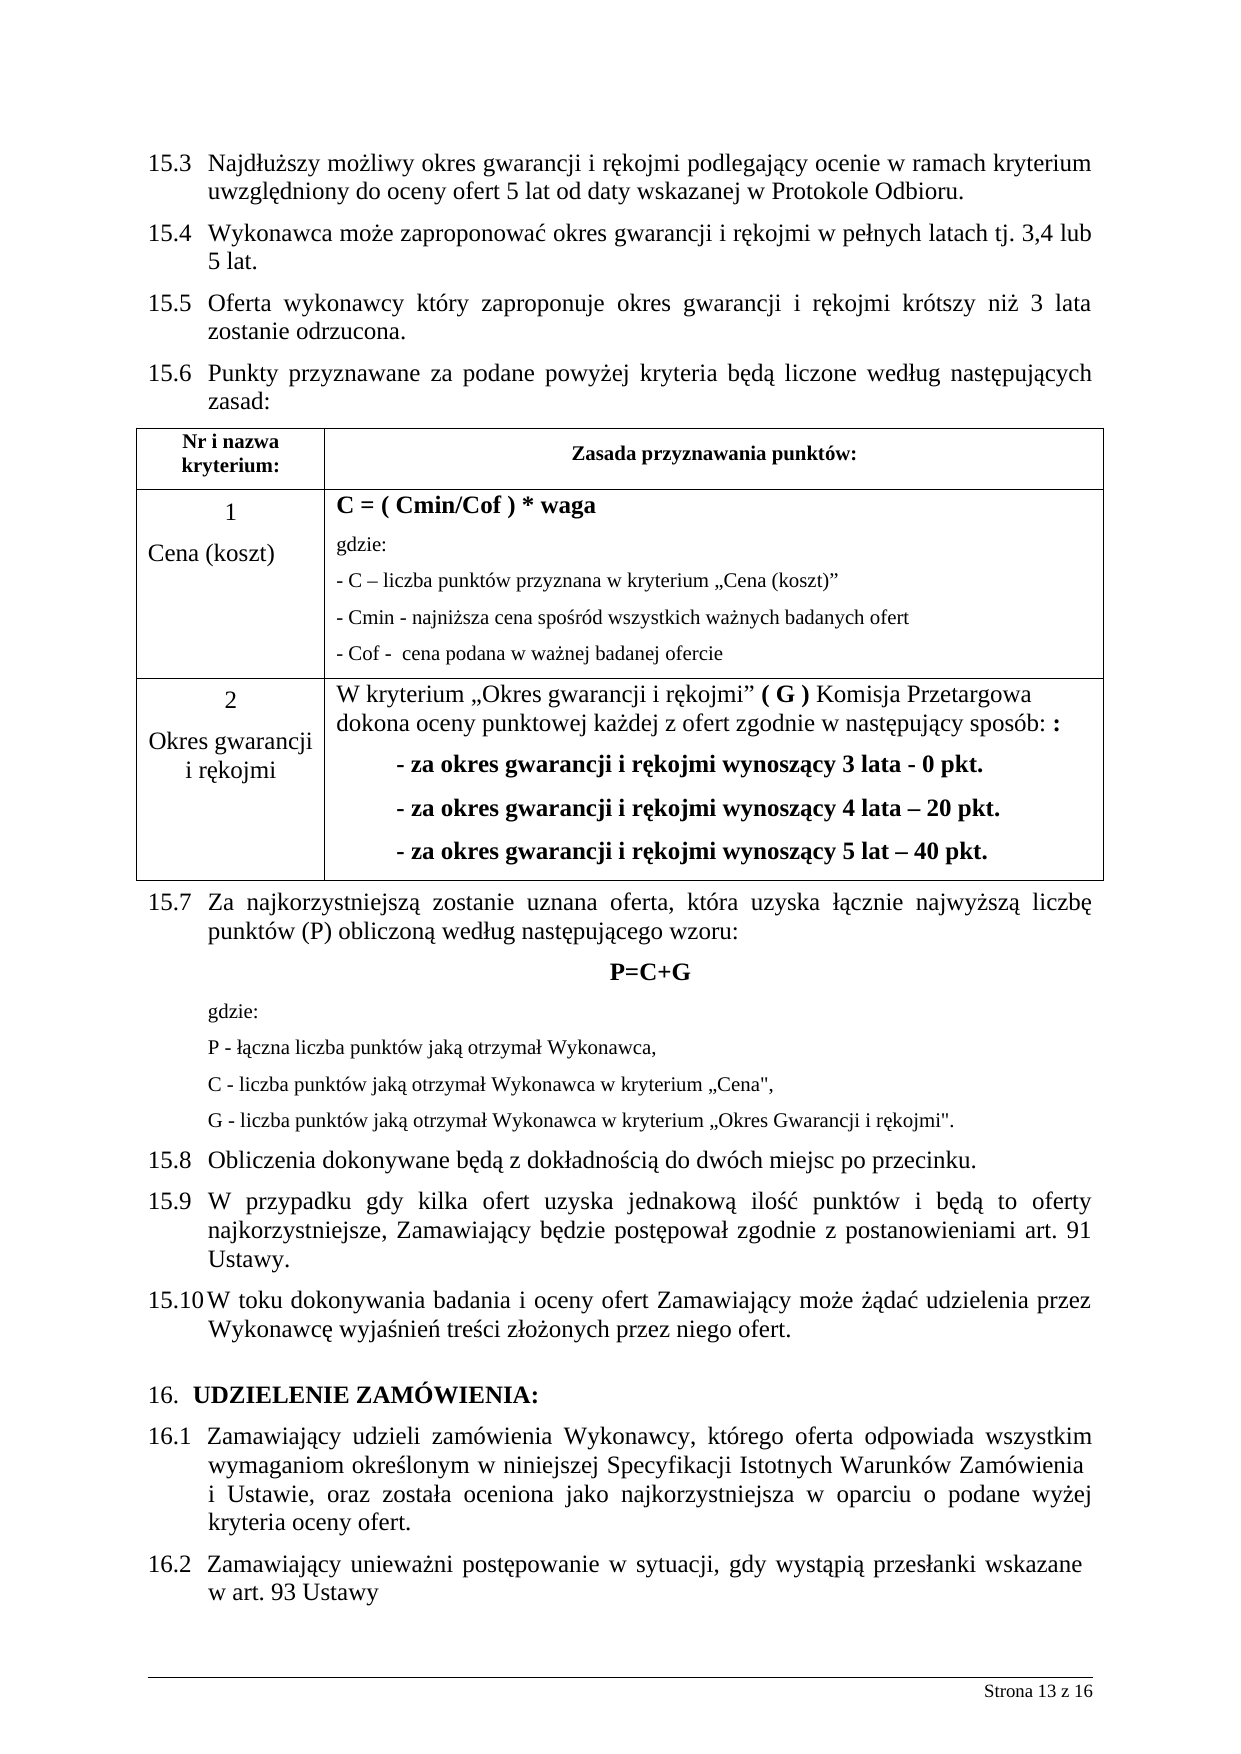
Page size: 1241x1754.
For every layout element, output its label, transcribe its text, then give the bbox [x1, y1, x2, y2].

subtitle C - liczba punktów jaką otrzymał Wykonawca w kryterium „Cena", [208, 1072, 1093, 1096]
subtitle Oferta wykonawcy który zaproponuje okres gwarancji i rękojmi krótszy niż 3 lata zostanie odrzucona. [148, 288, 1093, 345]
subtitle Zamawiający udzieli zamówienia Wykonawcy, którego oferta odpowiada wszystkim wymaganiom określonym w niniejszej Specyfikacji Istotnych Warunków Zamówienia i Ustawie, oraz została oceniona jako najkorzystniejsza w oparciu o podane wyżej kryteria oceny ofert. [148, 1421, 1093, 1536]
subtitle Punkty przyznawane za podane powyżej kryteria będą liczone według następujących zasad: [148, 358, 1093, 415]
table_cell C = ( Cmin/Cof ) * waga gdzie: - C – liczba punktów przyznana w kryterium „Cena (koszt)” - Cmin - najniższa cena spośród wszystkich ważnych badanych ofert - Cof - cena podana w ważnej badanej ofercie [325, 490, 1103, 678]
table_cell 2 Okres gwarancji i rękojmi [137, 679, 324, 880]
subtitle G - liczba punktów jaką otrzymał Wykonawca w kryterium „Okres Gwarancji i rękojmi". [208, 1108, 1093, 1132]
table_cell W kryterium „Okres gwarancji i rękojmi” ( G ) Komisja Przetargowa dokona oceny punktowej każdej z ofert zgodnie w następujący sposób: : - za okres gwarancji i rękojmi wynoszący 3 lata - 0 pkt. - za okres gwarancji i rękojmi wynoszący 4 lata – 20 pkt. - za okres gwarancji i rękojmi wynoszący 5 lat – 40 pkt. [325, 679, 1103, 880]
subtitle Zamawiający unieważni postępowanie w sytuacji, gdy wystąpią przesłanki wskazane w art. 93 Ustawy [148, 1549, 1093, 1606]
subtitle P - łączna liczba punktów jaką otrzymał Wykonawca, [208, 1035, 1093, 1059]
table_header Nr i nazwa kryterium: [137, 429, 324, 489]
table_cell 1 Cena (koszt) [137, 490, 324, 678]
subtitle Udzielenie zamówienia: [148, 1380, 1093, 1409]
subtitle W toku dokonywania badania i oceny ofert Zamawiający może żądać udzielenia przez Wykonawcę wyjaśnień treści złożonych przez niego ofert. [148, 1285, 1093, 1342]
subtitle W przypadku gdy kilka ofert uzyska jednakową ilość punktów i będą to oferty najkorzystniejsze, Zamawiający będzie postępował zgodnie z postanowieniami art. 91 Ustawy. [148, 1186, 1093, 1272]
subtitle Najdłuższy możliwy okres gwarancji i rękojmi podlegający ocenie w ramach kryterium uwzględniony do oceny ofert 5 lat od daty wskazanej w Protokole Odbioru. [148, 148, 1093, 205]
subtitle gdzie: [208, 999, 1093, 1023]
subtitle Wykonawca może zaproponować okres gwarancji i rękojmi w pełnych latach tj. 3,4 lub 5 lat. [148, 218, 1093, 275]
subtitle P=C+G [208, 957, 1093, 986]
subtitle Obliczenia dokonywane będą z dokładnością do dwóch miejsc po przecinku. [148, 1145, 1093, 1174]
subtitle Za najkorzystniejszą zostanie uznana oferta, która uzyska łącznie najwyższą liczbę punktów (P) obliczoną według następującego wzoru: [148, 887, 1093, 945]
table_header Zasada przyznawania punktów: [325, 429, 1103, 489]
